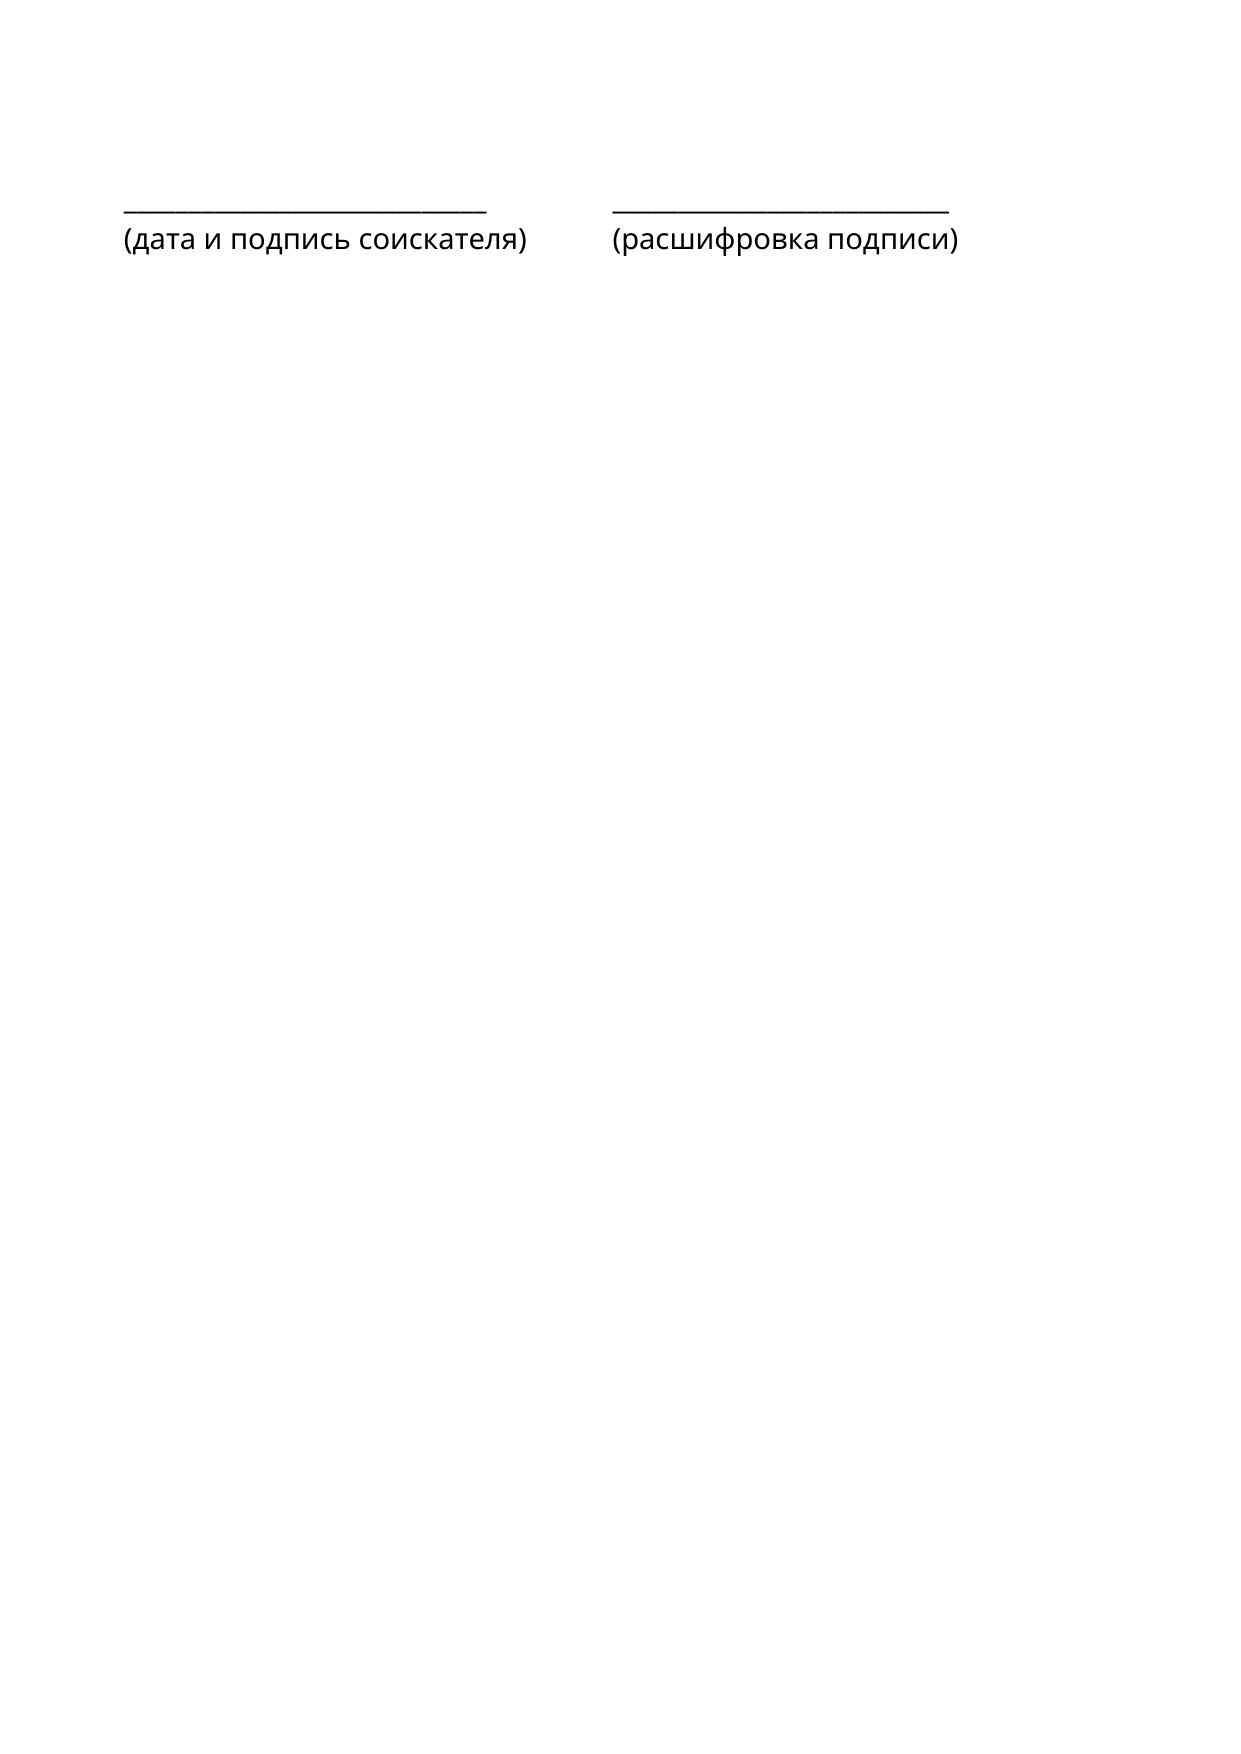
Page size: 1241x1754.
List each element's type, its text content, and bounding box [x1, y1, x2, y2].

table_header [601, 139, 1080, 258]
table_header ____________________________ (дата и подпись соискателя) [113, 139, 601, 258]
